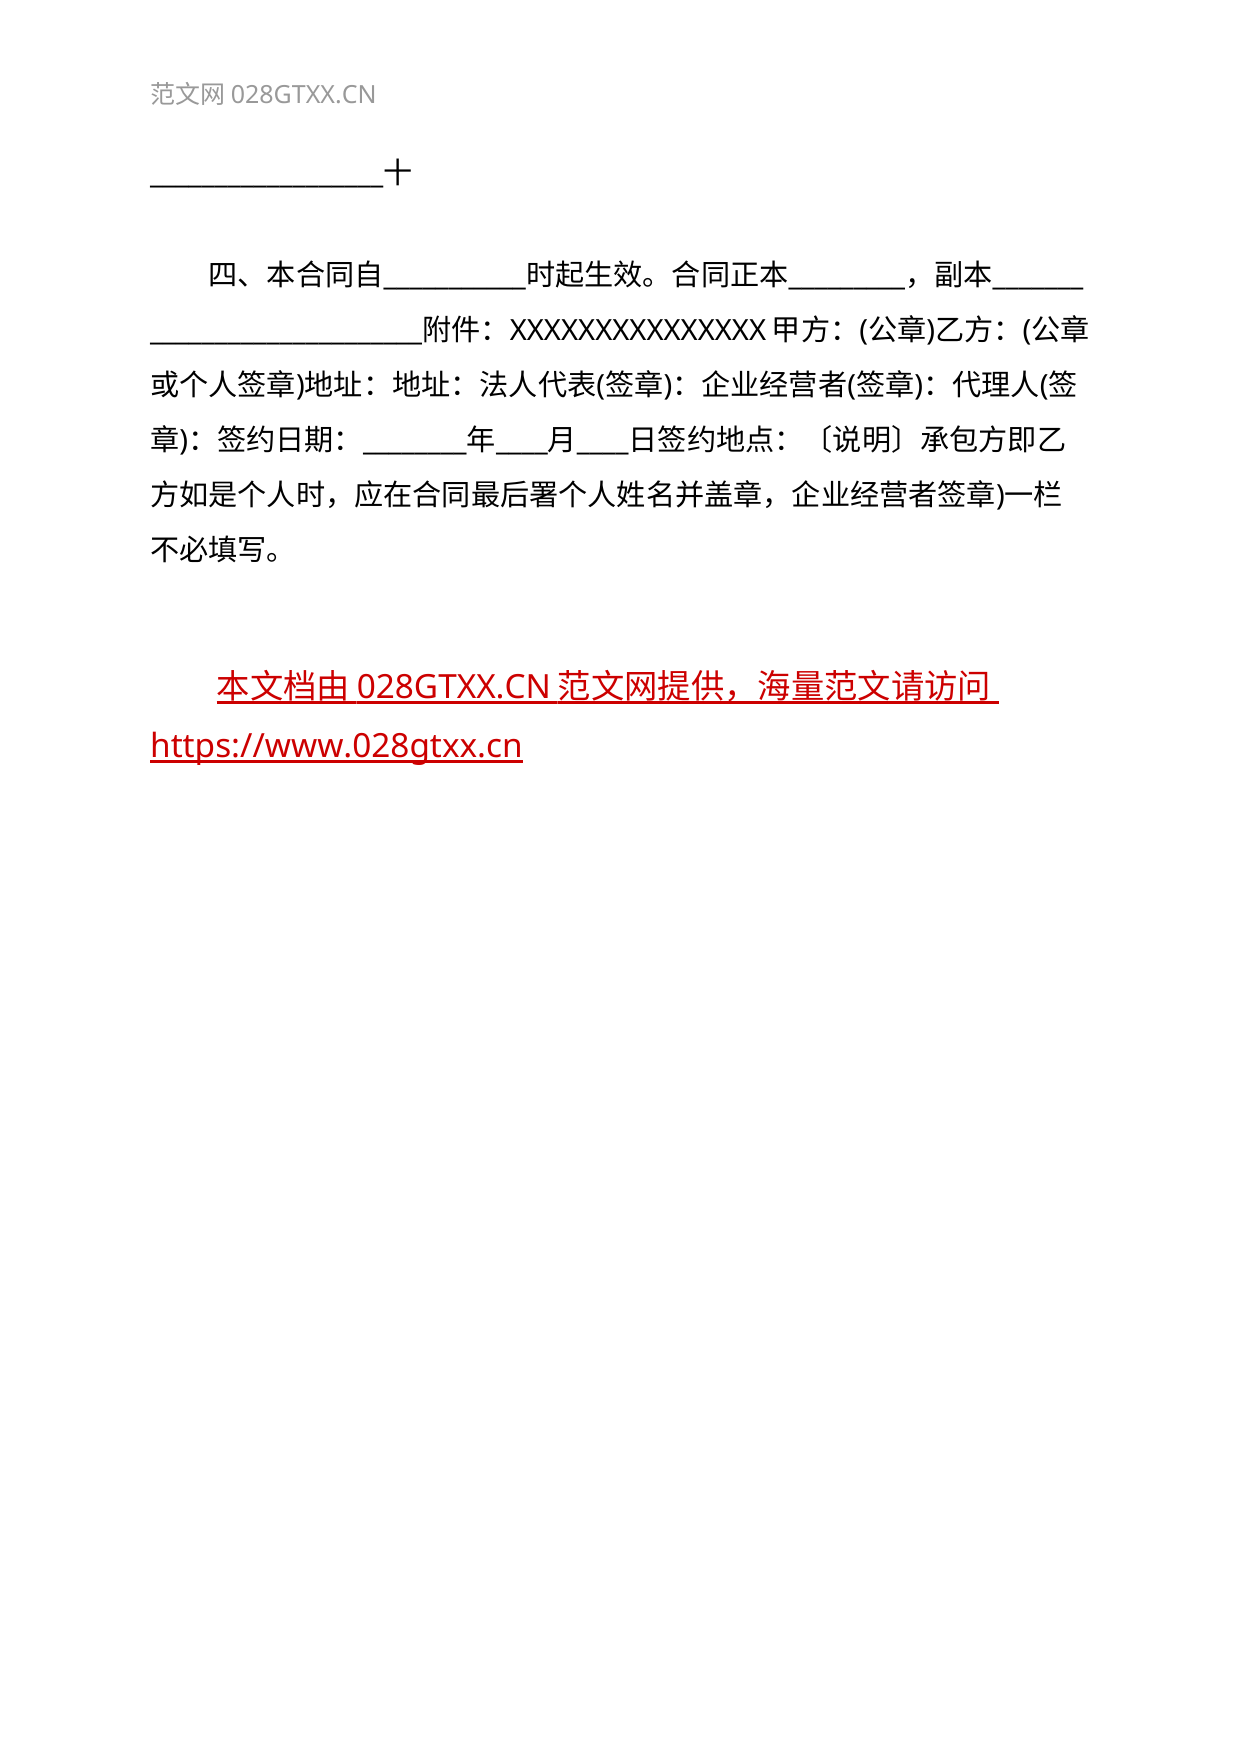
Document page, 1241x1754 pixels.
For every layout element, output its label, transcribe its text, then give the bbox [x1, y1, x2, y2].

text 四、本合同自___________时起生效。合同正本_________，副本____________________________附件：XXXXXXXXXXXXXXX甲方：(公章)乙方：(公章或个人签章)地址：地址：法人代表(签章)：企业经营者(签章)：代理人(签章)：签约日期：________年____月____日签约地点：〔说明〕承包方即乙方如是个人时，应在合同最后署个人姓名并盖章，企业经营者签章)一栏不必填写。 [150, 252, 1090, 569]
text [150, 150, 1090, 192]
text 本文档由028GTXX.CN范文网提供，海量范文请访问 https://www.028gtxx.cn [150, 660, 1090, 767]
